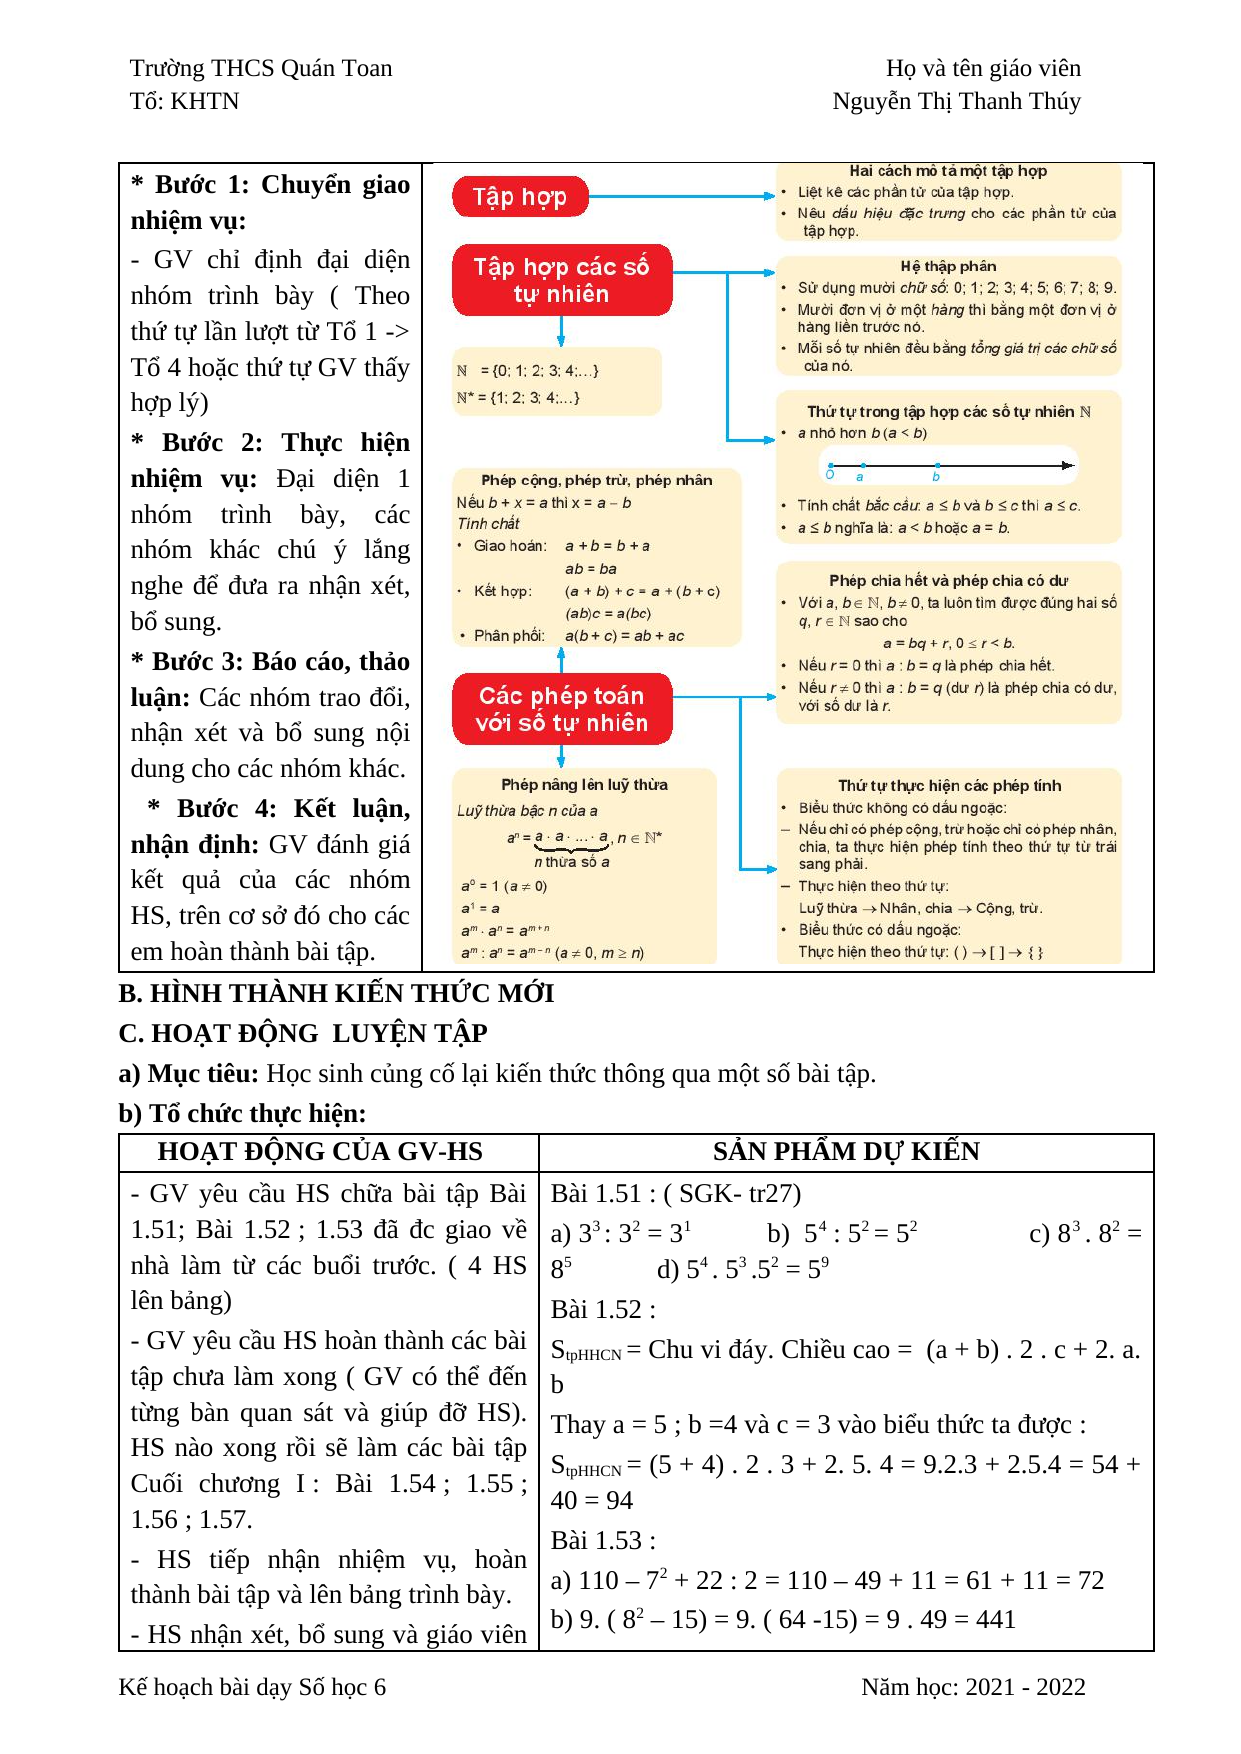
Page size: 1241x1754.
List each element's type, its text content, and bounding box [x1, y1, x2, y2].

table_cell [423, 164, 1153, 971]
picture [433, 163, 1143, 964]
text B. HÌNH THÀNH KIẾN THỨC MỚI [118, 977, 1152, 1008]
table_header SẢN PHẨM DỰ KIẾN [540, 1135, 1153, 1171]
table_header HOẠT ĐỘNG CỦA GV-HS [120, 1135, 538, 1171]
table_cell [120, 1173, 538, 1650]
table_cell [540, 1173, 1153, 1650]
text b) Tổ chức thực hiện: [118, 1097, 1152, 1128]
table_cell * Bước 1: Chuyển giao nhiệm vụ: - GV chỉ định đại diện nhóm trình bày ( Theo thứ tự lần lượt từ Tổ 1 -> Tổ 4 hoặc thứ tự GV thấy hợp lý) * Bước 2: Thực hiện nhiệm vụ: Đại diện 1 nhóm trình bày, các nhóm khác chú ý lắng nghe để đưa ra nhận xét, bổ sung. * Bước 3: Báo cáo, thảo luận: Các nhóm trao đổi, nhận xét và bổ sung nội dung cho các nhóm khác. * Bước 4: Kết luận, nhận định: GV đánh giá kết quả của các nhóm HS, trên cơ sở đó cho các em hoàn thành bài tập. [120, 164, 421, 971]
text a) Mục tiêu: Học sinh củng cố lại kiến thức thông qua một số bài tập. [118, 1057, 1152, 1088]
text C. HOẠT ĐỘNG LUYỆN TẬP [118, 1017, 1152, 1048]
